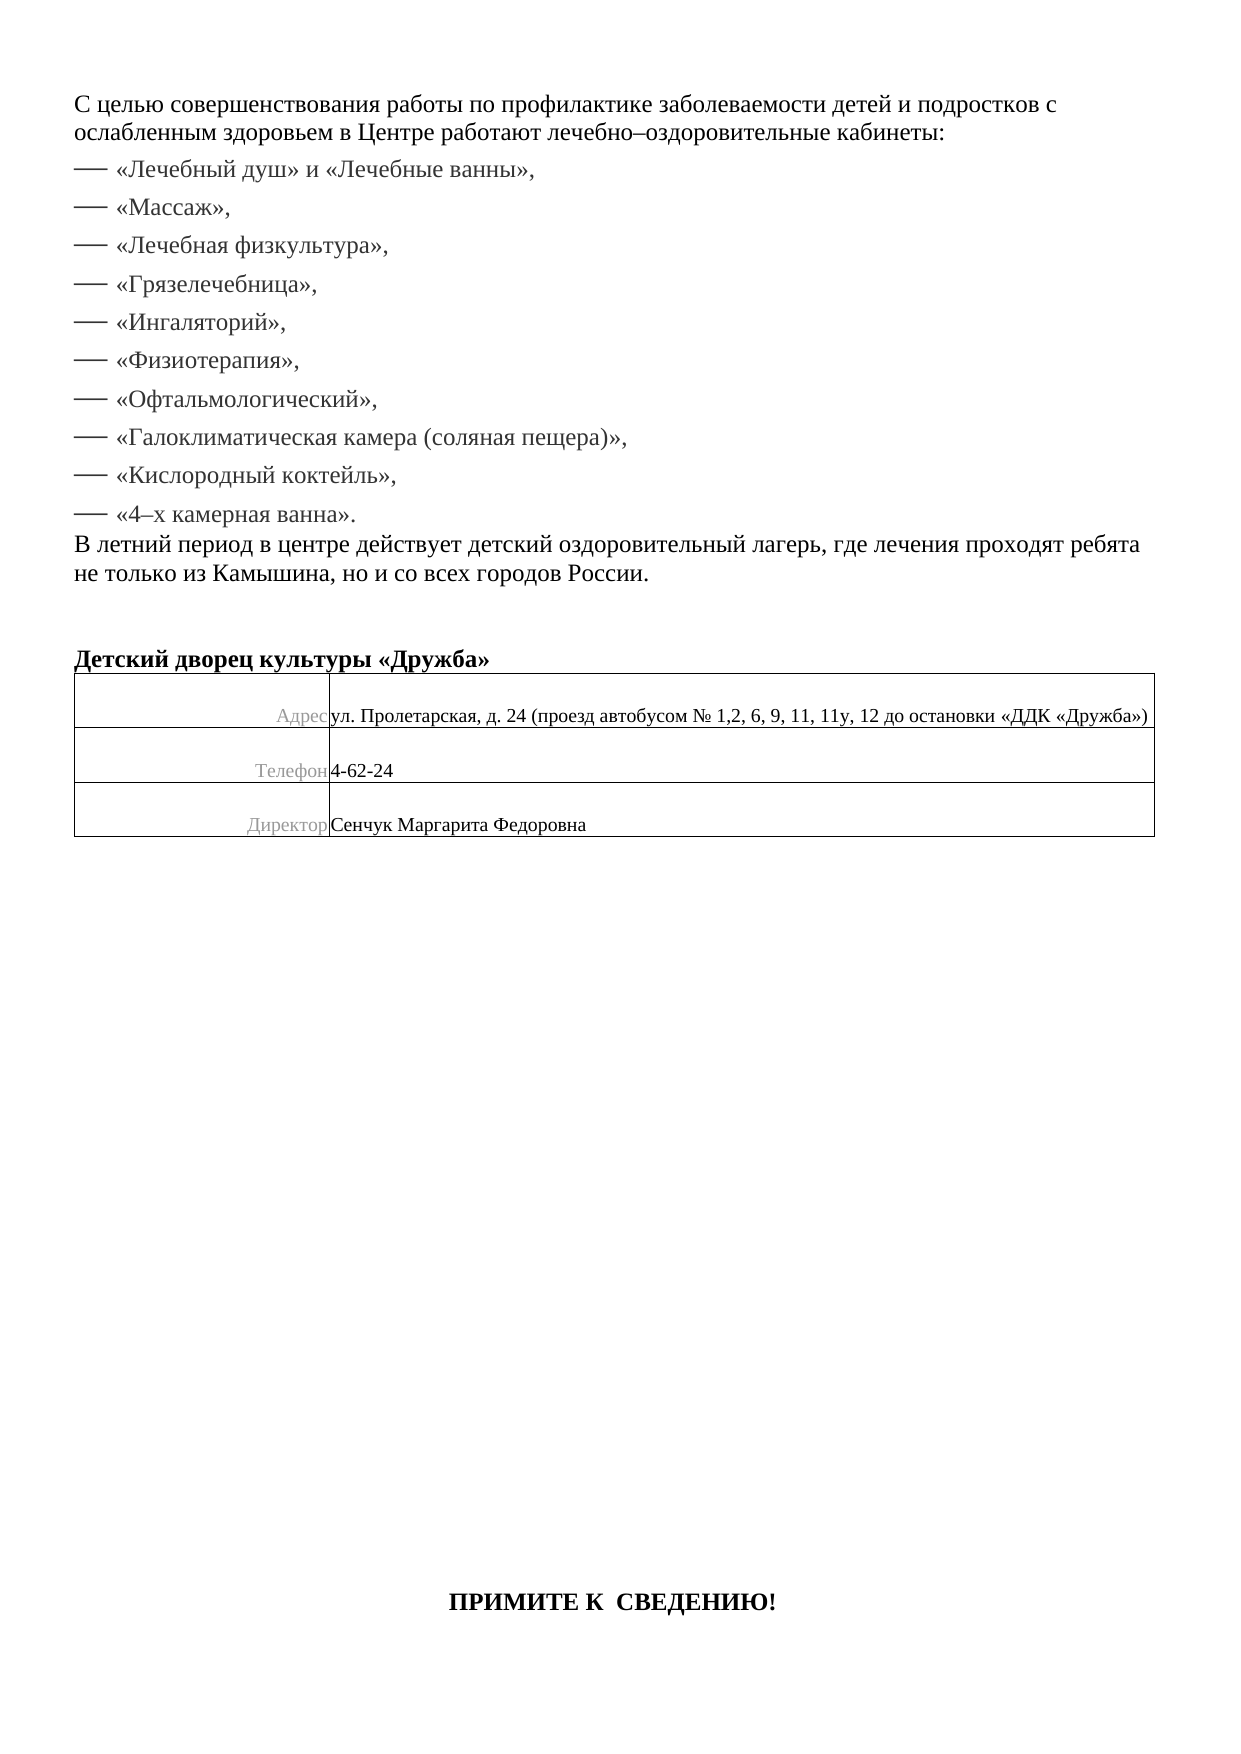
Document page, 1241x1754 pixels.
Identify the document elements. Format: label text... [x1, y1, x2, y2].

text — «Ингаляторий», [74, 299, 1152, 338]
text — «Офтальмологический», [74, 376, 1152, 414]
text — «Физиотерапия», [74, 338, 1152, 376]
text Детский дворец культуры «Дружба» [74, 615, 1152, 672]
text ПРИМИТЕ К СВЕДЕНИЮ! [74, 1587, 1152, 1616]
table_header ул. Пролетарская, д. 24 (проезд автобусом № 1,2, 6, 9, 11, 11у, 12 до остановки «ДДК «Дружба») [330, 674, 1154, 727]
table_cell Сенчук Маргарита Федоровна [330, 783, 1154, 836]
text — «Лечебный душ» и «Лечебные ванны», [74, 146, 1152, 184]
text С целью совершенствования работы по профилактике заболеваемости детей и подростков с ослабленным здоровьем в Центре работают лечебно–оздоровительные кабинеты: [74, 89, 1152, 146]
text В летний период в центре действует детский оздоровительный лагерь, где лечения проходят ребята не только из Камышина, но и со всех городов России. [74, 529, 1152, 587]
text — «Кислородный коктейль», [74, 453, 1152, 491]
text — «Массаж», [74, 184, 1152, 223]
table_header Адрес [75, 674, 329, 727]
table_cell Директор [75, 783, 329, 836]
text — «Грязелечебница», [74, 261, 1152, 299]
text — «Галоклиматическая камера (соляная пещера)», [74, 414, 1152, 453]
table_cell Телефон [75, 728, 329, 782]
text — «Лечебная физкультура», [74, 223, 1152, 261]
text — «4–х камерная ванна». [74, 491, 1152, 529]
table_cell 4-62-24 [330, 728, 1154, 782]
